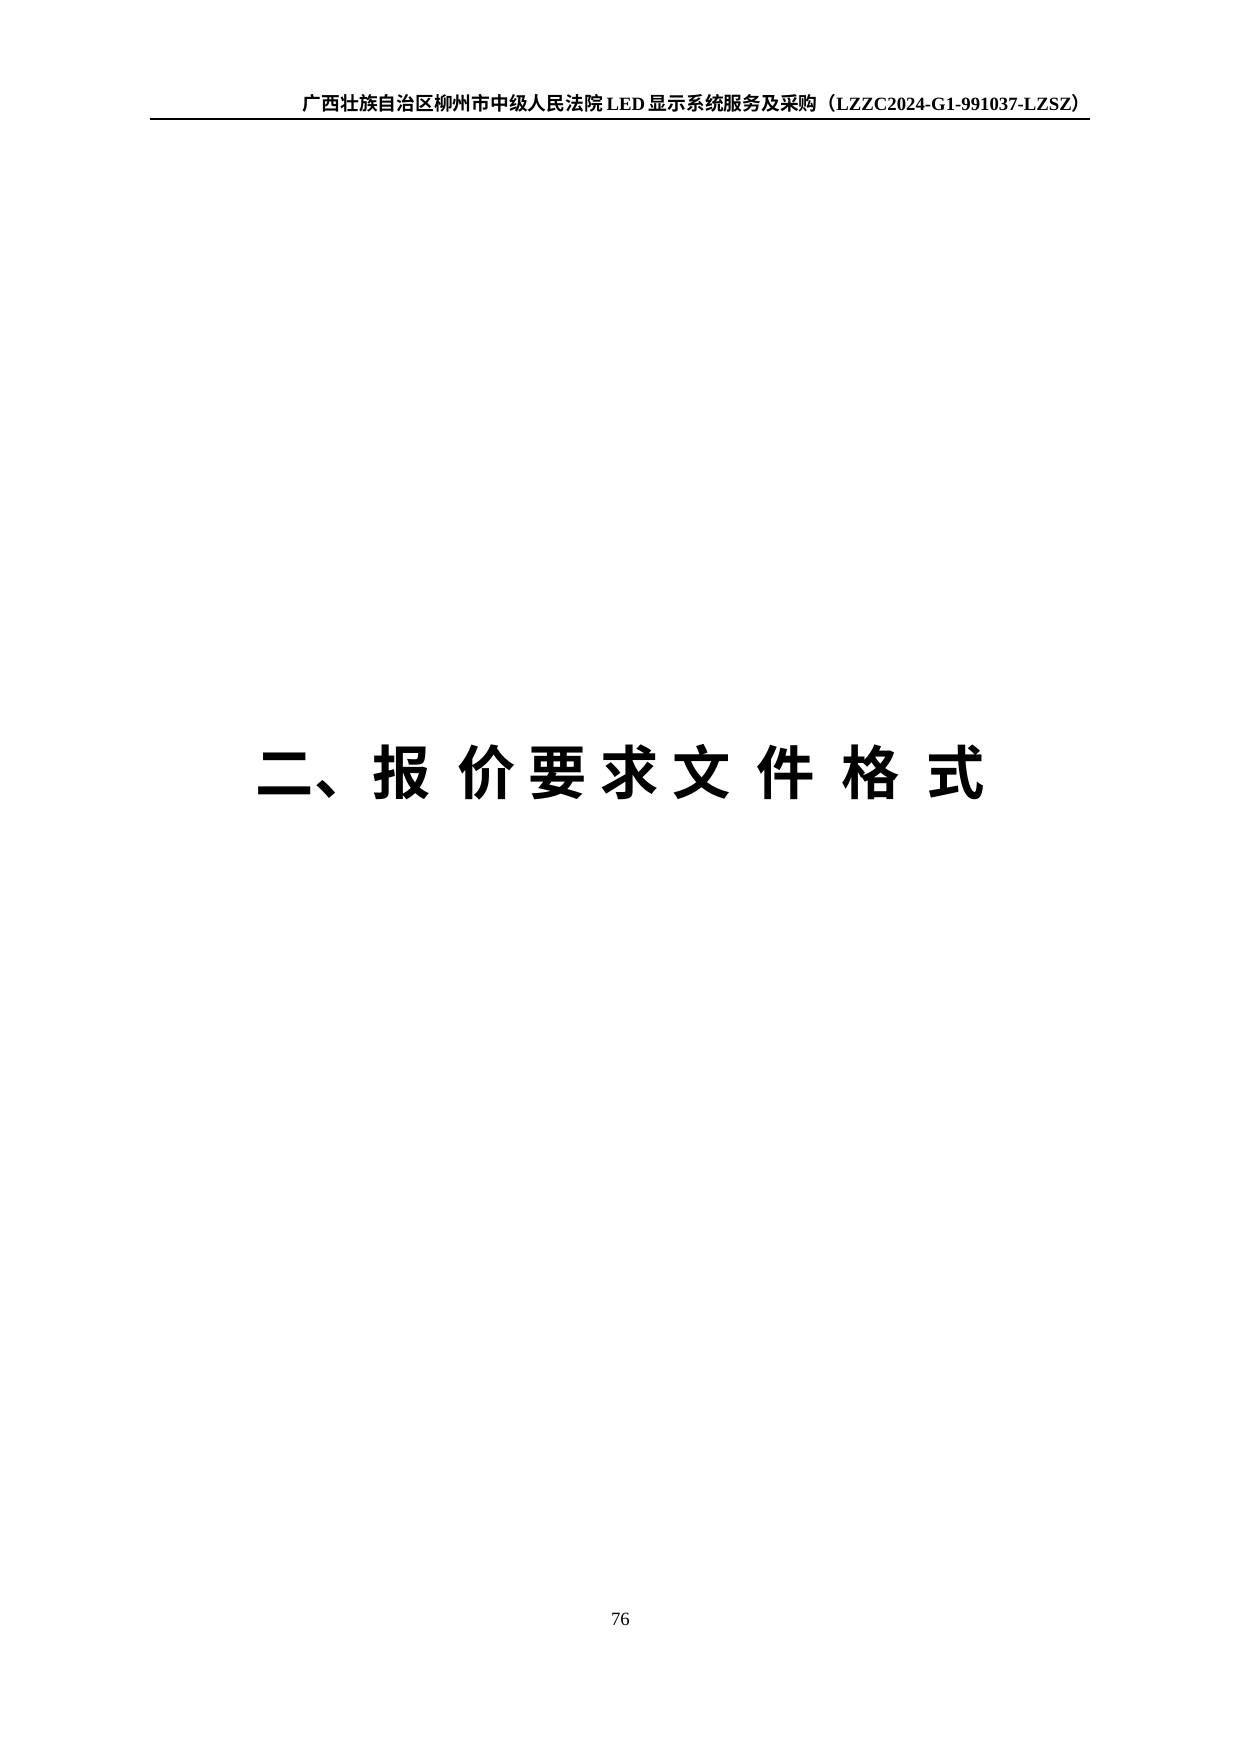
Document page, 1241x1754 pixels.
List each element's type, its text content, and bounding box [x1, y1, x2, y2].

text 二、报 价 要 求 文 件 格 式 [150, 727, 1090, 812]
